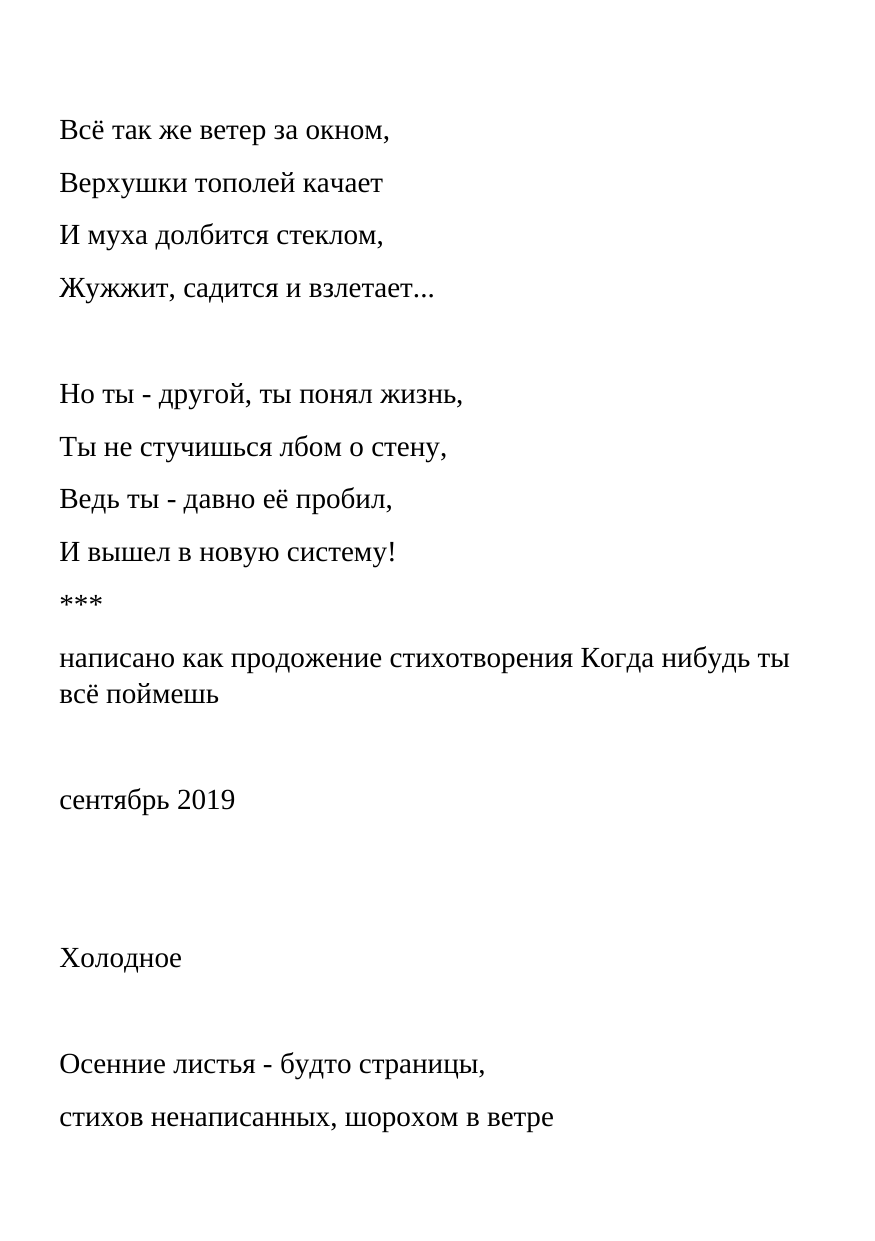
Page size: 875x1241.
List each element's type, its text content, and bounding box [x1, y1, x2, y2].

list И вышел в новую систему! [59, 534, 815, 568]
list И муха долбится стеклом, [59, 217, 815, 251]
list Ты не стучишься лбом о стену, [59, 429, 815, 462]
list написано как продожение стихотворения Когда нибудь ты всё поймешь [59, 640, 815, 710]
list Осенние листья - будто страницы, [59, 1046, 815, 1079]
list Жужжит, садится и взлетает... [59, 270, 815, 304]
list Но ты - другой, ты понял жизнь, [59, 376, 815, 409]
list Всё так же ветер за окном, [59, 112, 815, 145]
list стихов ненаписанных, шорохом в ветре [59, 1099, 815, 1132]
list сентябрь 2019 [59, 782, 815, 815]
list Ведь ты - давно её пробил, [59, 482, 815, 515]
list Верхушки тополей качает [59, 165, 815, 198]
list *** [59, 587, 815, 621]
list Холодное [59, 940, 815, 974]
